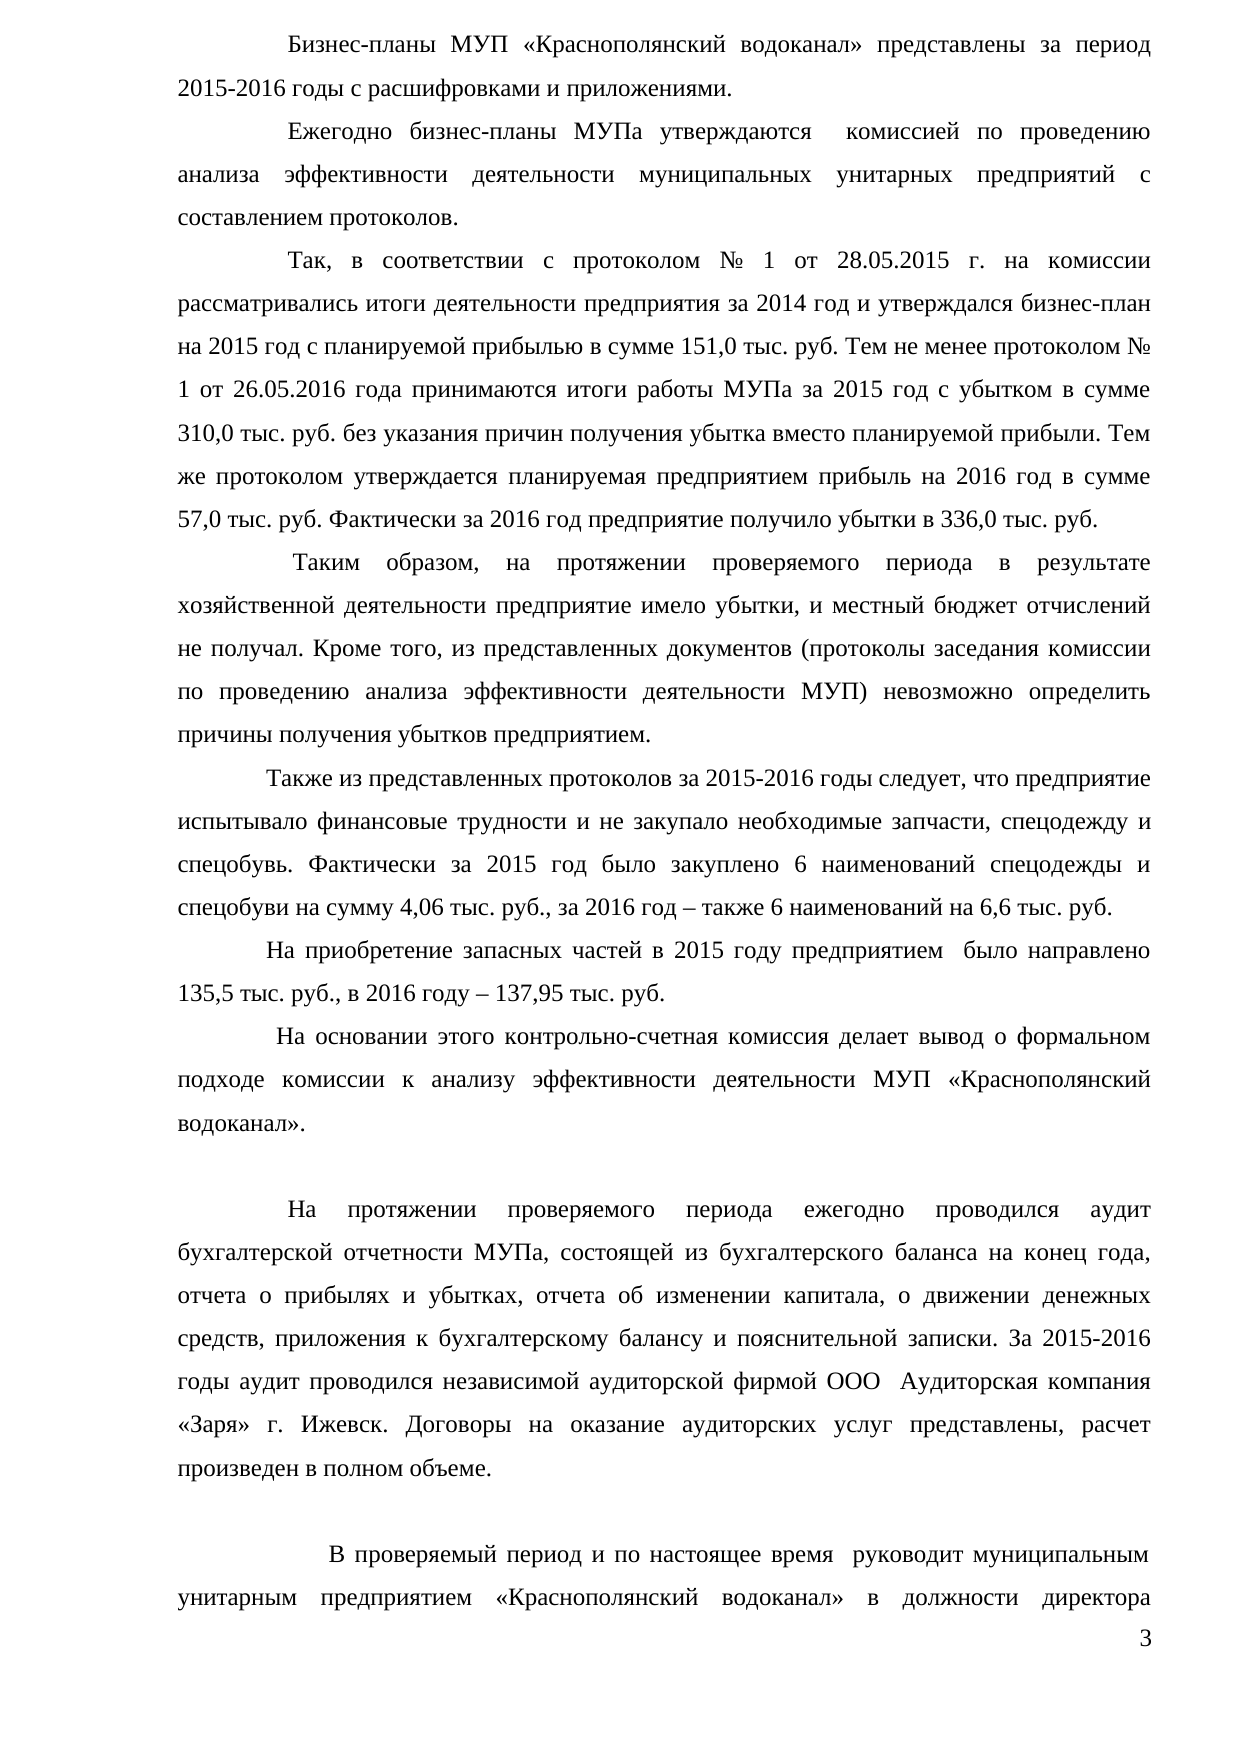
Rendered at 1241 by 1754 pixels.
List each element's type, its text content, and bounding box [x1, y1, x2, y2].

text Так, в соответствии с протоколом № 1 от 28.05.2015 г. на комиссии рассматривались итоги деятельности предприятия за 2014 год и утверждался бизнес-план на 2015 год с планируемой прибылью в сумме 151,0 тыс. руб. Тем не менее протоколом № 1 от 26.05.2016 года принимаются итоги работы МУПа за 2015 год с убытком в сумме 310,0 тыс. руб. без указания причин получения убытка вместо планируемой прибыли. Тем же протоколом утверждается планируемая предприятием прибыль на 2016 год в сумме 57,0 тыс. руб. Фактически за 2016 год предприятие получило убытки в 336,0 тыс. руб. [177, 245, 1152, 533]
text На основании этого контрольно-счетная комиссия делает вывод о формальном подходе комиссии к анализу эффективности деятельности МУП «Краснополянский водоканал». [177, 1021, 1152, 1136]
text На протяжении проверяемого периода ежегодно проводился аудит бухгалтерской отчетности МУПа, состоящей из бухгалтерского баланса на конец года, отчета о прибылях и убытках, отчета об изменении капитала, о движении денежных средств, приложения к бухгалтерскому балансу и пояснительной записки. За 2015-2016 годы аудит проводился независимой аудиторской фирмой ООО Аудиторская компания «Заря» г. Ижевск. Договоры на оказание аудиторских услуг представлены, расчет произведен в полном объеме. [177, 1194, 1152, 1481]
text Бизнес-планы МУП «Краснополянский водоканал» представлены за период 2015-2016 годы с расшифровками и приложениями. [177, 29, 1152, 101]
text Ежегодно бизнес-планы МУПа утверждаются комиссией по проведению анализа эффективности деятельности муниципальных унитарных предприятий с составлением протоколов. [177, 116, 1152, 231]
text На приобретение запасных частей в 2015 году предприятием было направлено 135,5 тыс. руб., в 2016 году – 137,95 тыс. руб. [177, 935, 1152, 1007]
text Также из представленных протоколов за 2015-2016 годы следует, что предприятие испытывало финансовые трудности и не закупало необходимые запчасти, спецодежду и спецобувь. Фактически за 2015 год было закуплено 6 наименований спецодежды и спецобуви на сумму 4,06 тыс. руб., за 2016 год – также 6 наименований на 6,6 тыс. руб. [177, 763, 1152, 921]
text Таким образом, на протяжении проверяемого периода в результате хозяйственной деятельности предприятие имело убытки, и местный бюджет отчислений не получал. Кроме того, из представленных документов (протоколы заседания комиссии по проведению анализа эффективности деятельности МУП) невозможно определить причины получения убытков предприятием. [177, 547, 1152, 748]
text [177, 1539, 1152, 1611]
